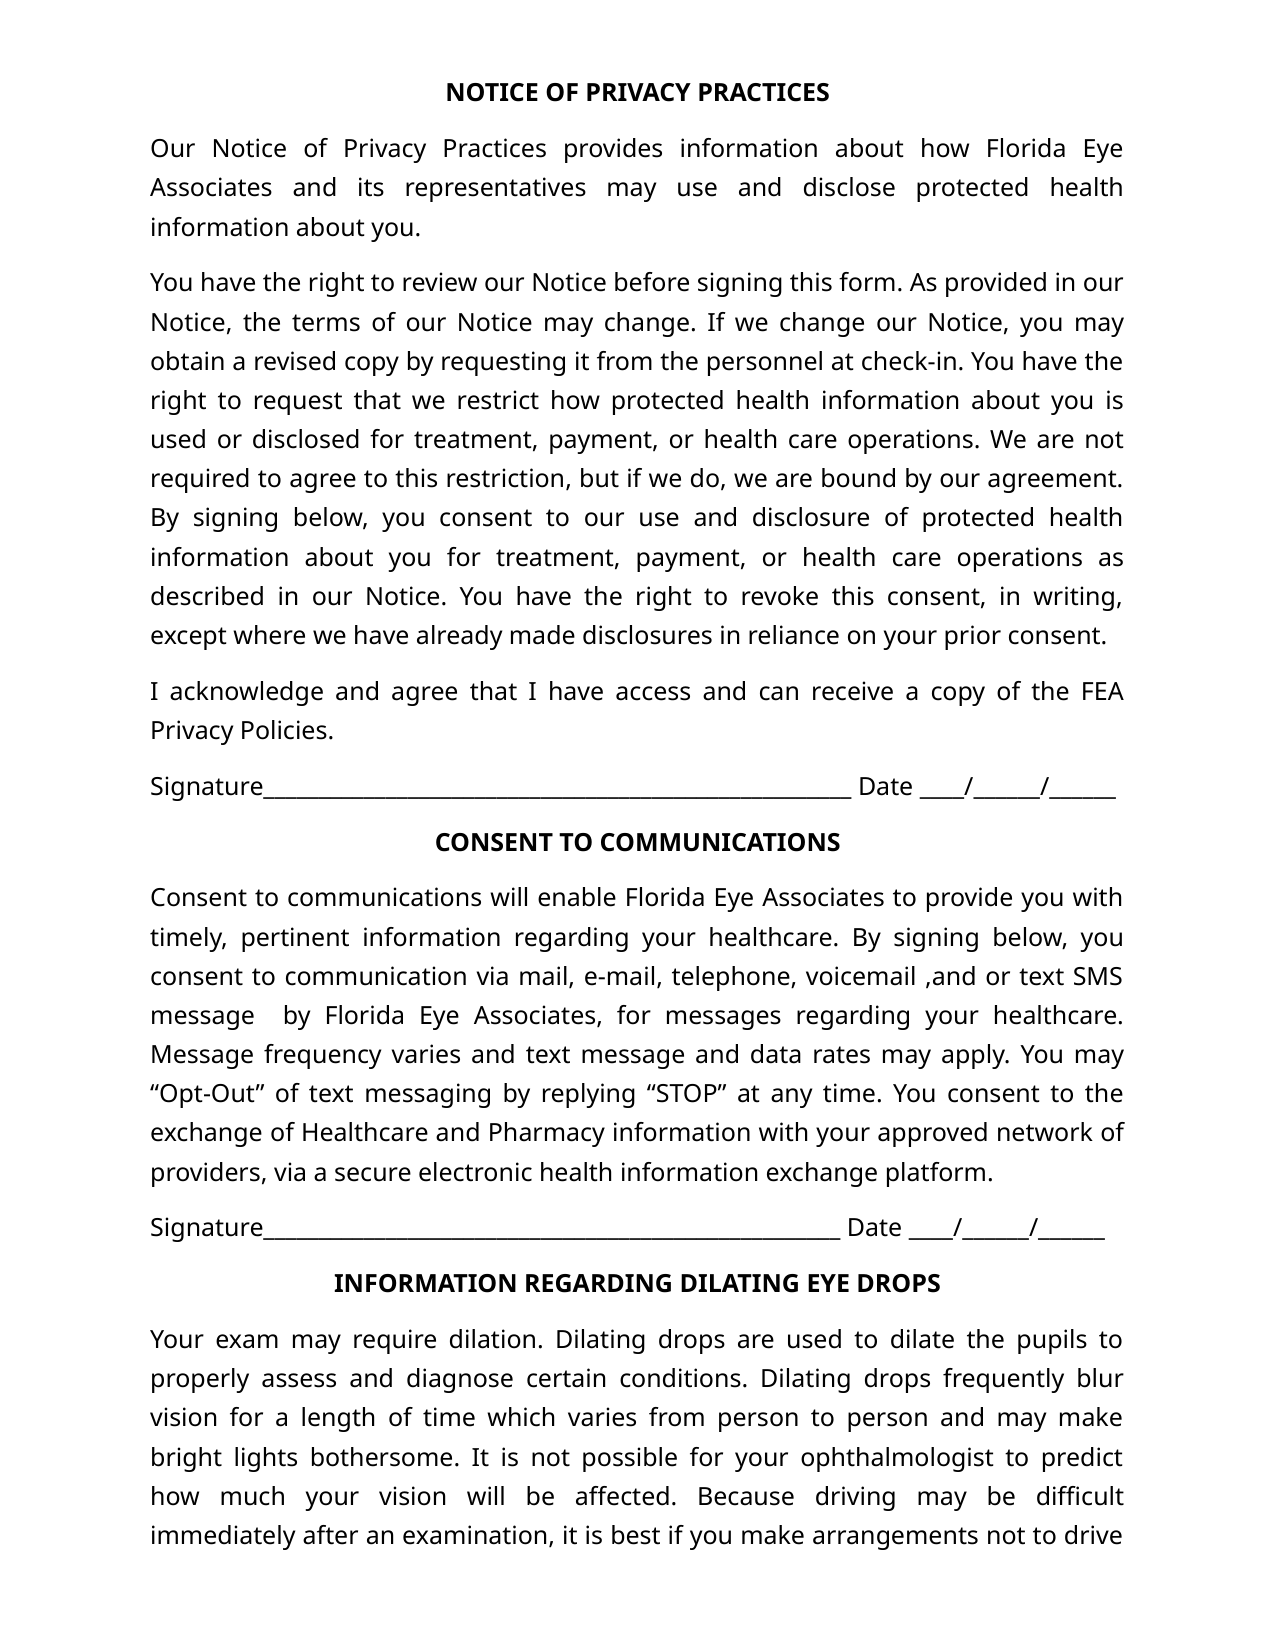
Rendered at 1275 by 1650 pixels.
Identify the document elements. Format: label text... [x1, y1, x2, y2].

text NOTICE OF PRIVACY PRACTICES [150, 75, 1125, 109]
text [150, 1322, 1125, 1552]
text Consent to communications will enable Florida Eye Associates to provide you with timely, pertinent information regarding your healthcare. By signing below, you consent to communication via mail, e-mail, telephone, voicemail ,and or text SMS message by Florida Eye Associates, for messages regarding your healthcare. Message frequency varies and text message and data rates may apply. You may “Opt-Out” of text messaging by replying “STOP” at any time. You consent to the exchange of Healthcare and Pharmacy information with your approved network of providers, via a secure electronic health information exchange platform. [150, 880, 1125, 1188]
text INFORMATION REGARDING DILATING EYE DROPS [150, 1266, 1125, 1300]
text Signature____________________________________________________ Date ____/______/______ [150, 1210, 1125, 1244]
text CONSENT TO COMMUNICATIONS [150, 824, 1125, 858]
text You have the right to review our Notice before signing this form. As provided in our Notice, the terms of our Notice may change. If we change our Notice, you may obtain a revised copy by requesting it from the personnel at check-in. You have the right to request that we restrict how protected health information about you is used or disclosed for treatment, payment, or health care operations. We are not required to agree to this restriction, but if we do, we are bound by our agreement. By signing below, you consent to our use and disclosure of protected health information about you for treatment, payment, or health care operations as described in our Notice. You have the right to revoke this consent, in writing, except where we have already made disclosures in reliance on your prior consent. [150, 265, 1125, 652]
text I acknowledge and agree that I have access and can receive a copy of the FEA Privacy Policies. [150, 673, 1125, 747]
text Signature_____________________________________________________ Date ____/______/______ [150, 768, 1125, 802]
text Our Notice of Privacy Practices provides information about how Florida Eye Associates and its representatives may use and disclose protected health information about you. [150, 131, 1125, 243]
